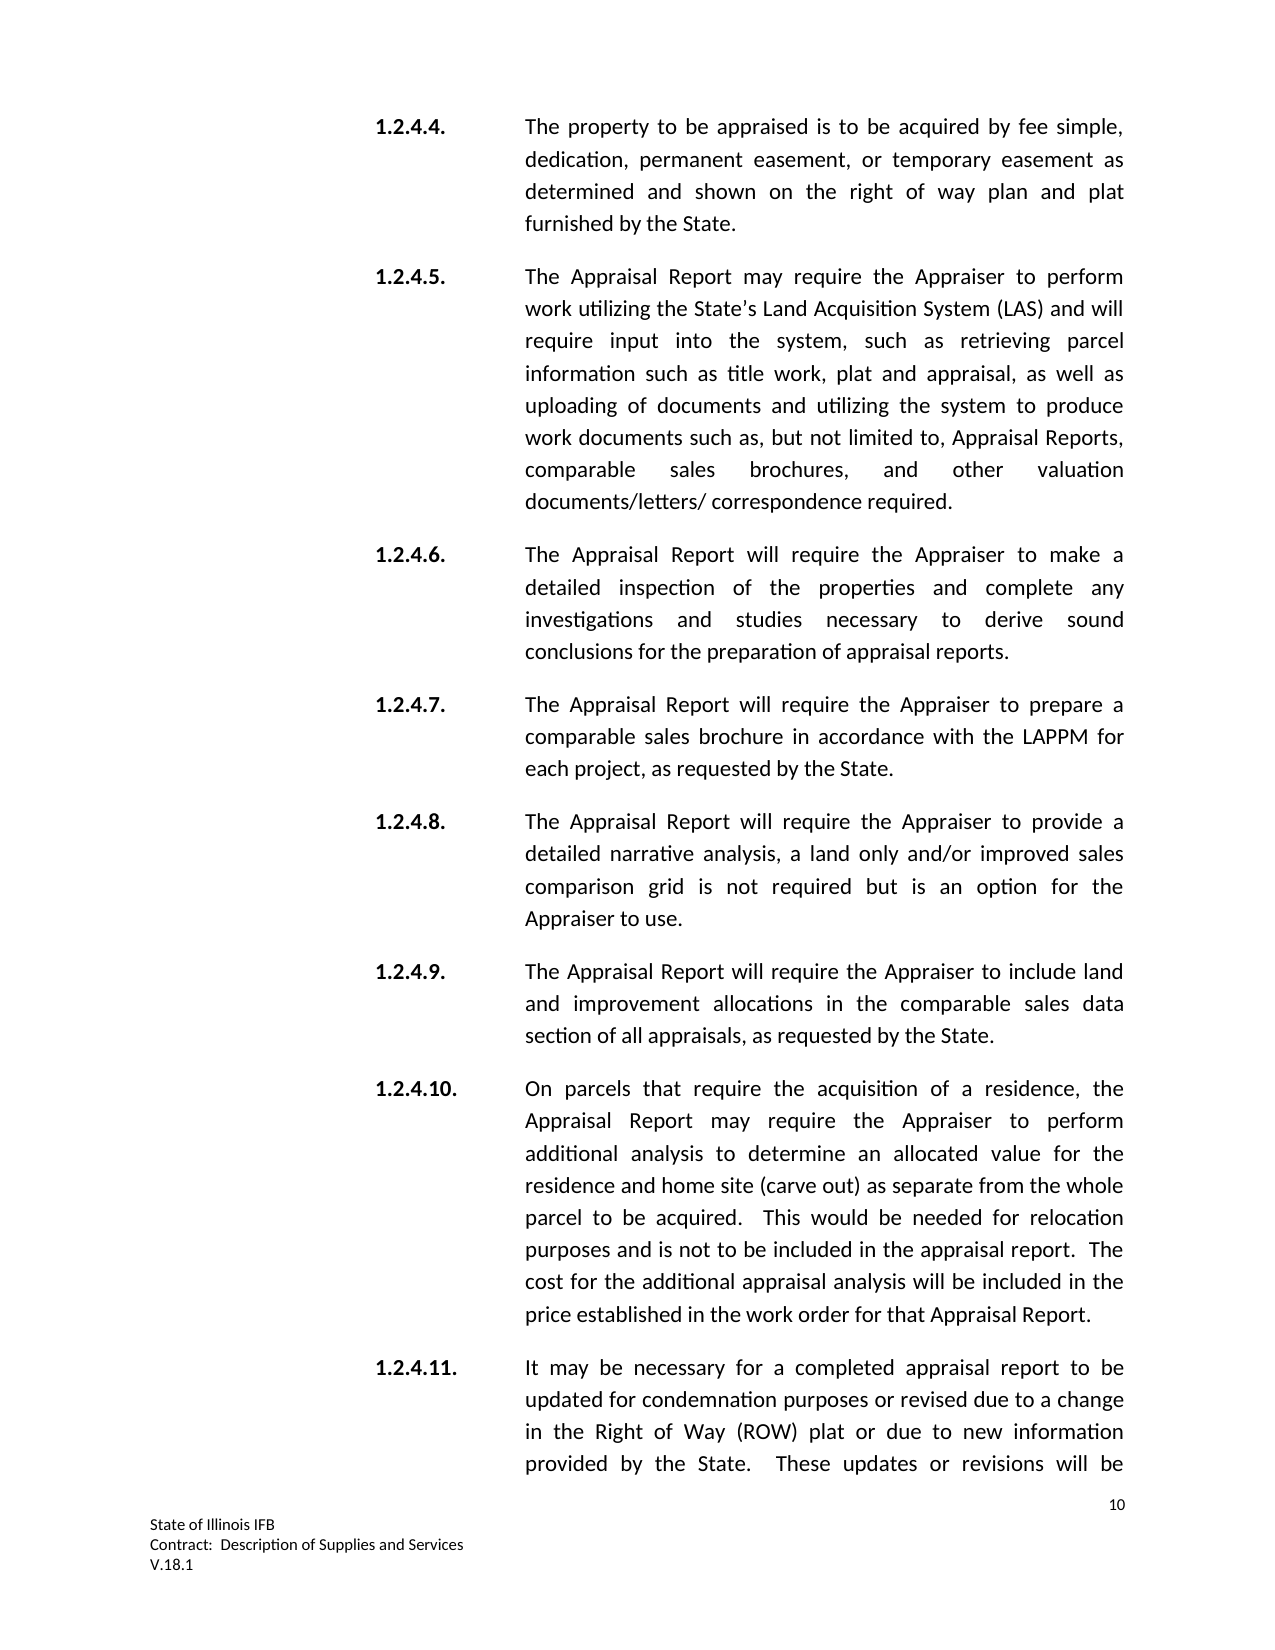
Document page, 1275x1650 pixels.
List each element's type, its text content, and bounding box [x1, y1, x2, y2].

list The Appraisal Report will require the Appraiser to include land and improvement allocations in the comparable sales data section of all appraisals, as requested by the State. [375, 957, 1125, 1049]
list The Appraisal Report will require the Appraiser to provide a detailed narrative analysis, a land only and/or improved sales comparison grid is not required but is an option for the Appraiser to use. [375, 807, 1125, 932]
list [375, 1353, 1125, 1477]
list The property to be appraised is to be acquired by fee simple, dedication, permanent easement, or temporary easement as determined and shown on the right of way plan and plat furnished by the State. [375, 112, 1125, 237]
list The Appraisal Report may require the Appraiser to perform work utilizing the State’s Land Acquisition System (LAS) and will require input into the system, such as retrieving parcel information such as title work, plat and appraisal, as well as uploading of documents and utilizing the system to produce work documents such as, but not limited to, Appraisal Reports, comparable sales brochures, and other valuation documents/letters/ correspondence required. [375, 262, 1125, 515]
list The Appraisal Report will require the Appraiser to prepare a comparable sales brochure in accordance with the LAPPM for each project, as requested by the State. [375, 690, 1125, 782]
list The Appraisal Report will require the Appraiser to make a detailed inspection of the properties and complete any investigations and studies necessary to derive sound conclusions for the preparation of appraisal reports. [375, 540, 1125, 665]
list On parcels that require the acquisition of a residence, the Appraisal Report may require the Appraiser to perform additional analysis to determine an allocated value for the residence and home site (carve out) as separate from the whole parcel to be acquired. This would be needed for relocation purposes and is not to be included in the appraisal report. The cost for the additional appraisal analysis will be included in the price established in the work order for that Appraisal Report. [375, 1074, 1125, 1328]
